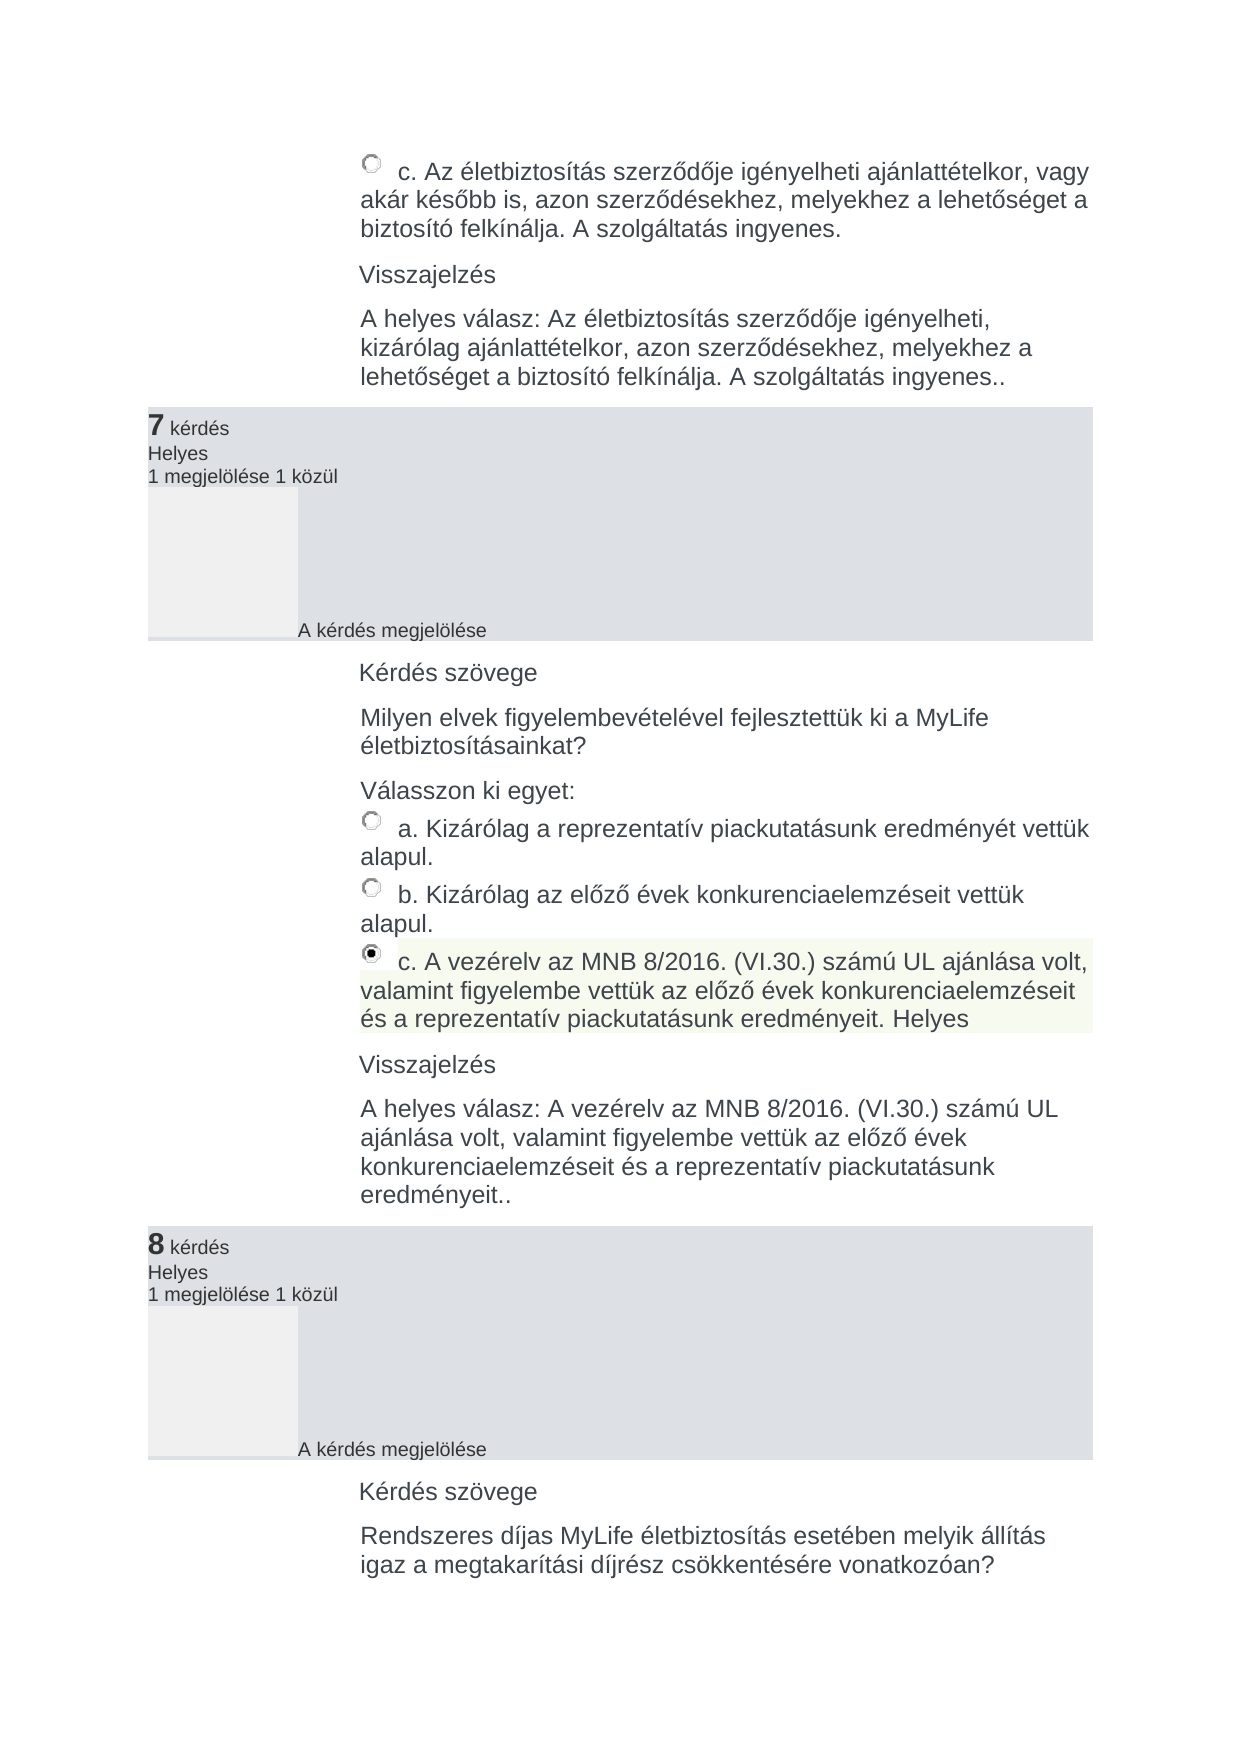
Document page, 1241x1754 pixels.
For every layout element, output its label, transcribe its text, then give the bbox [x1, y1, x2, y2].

text Helyes [148, 442, 1093, 464]
text a. Kizárólag a reprezentatív piackutatásunk eredményét vettük alapul. [360, 804, 1093, 871]
text Kérdés szövege [358, 1477, 1094, 1506]
text Visszajelzés [358, 260, 1094, 288]
text 1 megjelölése 1 közül [148, 464, 1093, 487]
text A kérdés megjelölése [148, 487, 1093, 641]
text A helyes válasz: A vezérelv az MNB 8/2016. (VI.30.) számú UL ajánlása volt, valamint figyelembe vettük az előző évek konkurenciaelemzéseit és a reprezentatív piackutatásunk eredményeit.. [360, 1094, 1093, 1209]
text A kérdés megjelölése [148, 1306, 1093, 1460]
text A helyes válasz: Az életbiztosítás szerződője igényelheti, kizárólag ajánlattételkor, azon szerződésekhez, melyekhez a lehetőséget a biztosító felkínálja. A szolgáltatás ingyenes.. [360, 304, 1093, 390]
text 8 kérdés [148, 1226, 1093, 1261]
text Helyes [148, 1261, 1093, 1283]
text Visszajelzés [358, 1050, 1094, 1078]
text Válasszon ki egyet: [360, 776, 1093, 804]
text 1 megjelölése 1 közül [148, 1283, 1093, 1306]
text Rendszeres díjas MyLife életbiztosítás esetében melyik állítás igaz a megtakarítási díjrész csökkentésére vonatkozóan? [360, 1521, 1093, 1579]
text Milyen elvek figyelembevételével fejlesztettük ki a MyLife életbiztosításainkat? [360, 702, 1093, 760]
text 7 kérdés [148, 407, 1093, 442]
text c. A vezérelv az MNB 8/2016. (VI.30.) számú UL ajánlása volt, valamint figyelembe vettük az előző évek konkurenciaelemzéseit és a reprezentatív piackutatásunk eredményeit. Helyes [360, 938, 1093, 1033]
text c. Az életbiztosítás szerződője igényelheti ajánlattételkor, vagy akár később is, azon szerződésekhez, melyekhez a lehetőséget a biztosító felkínálja. A szolgáltatás ingyenes. [360, 148, 1093, 243]
text Kérdés szövege [358, 658, 1094, 687]
text b. Kizárólag az előző évek konkurenciaelemzéseit vettük alapul. [360, 871, 1093, 938]
